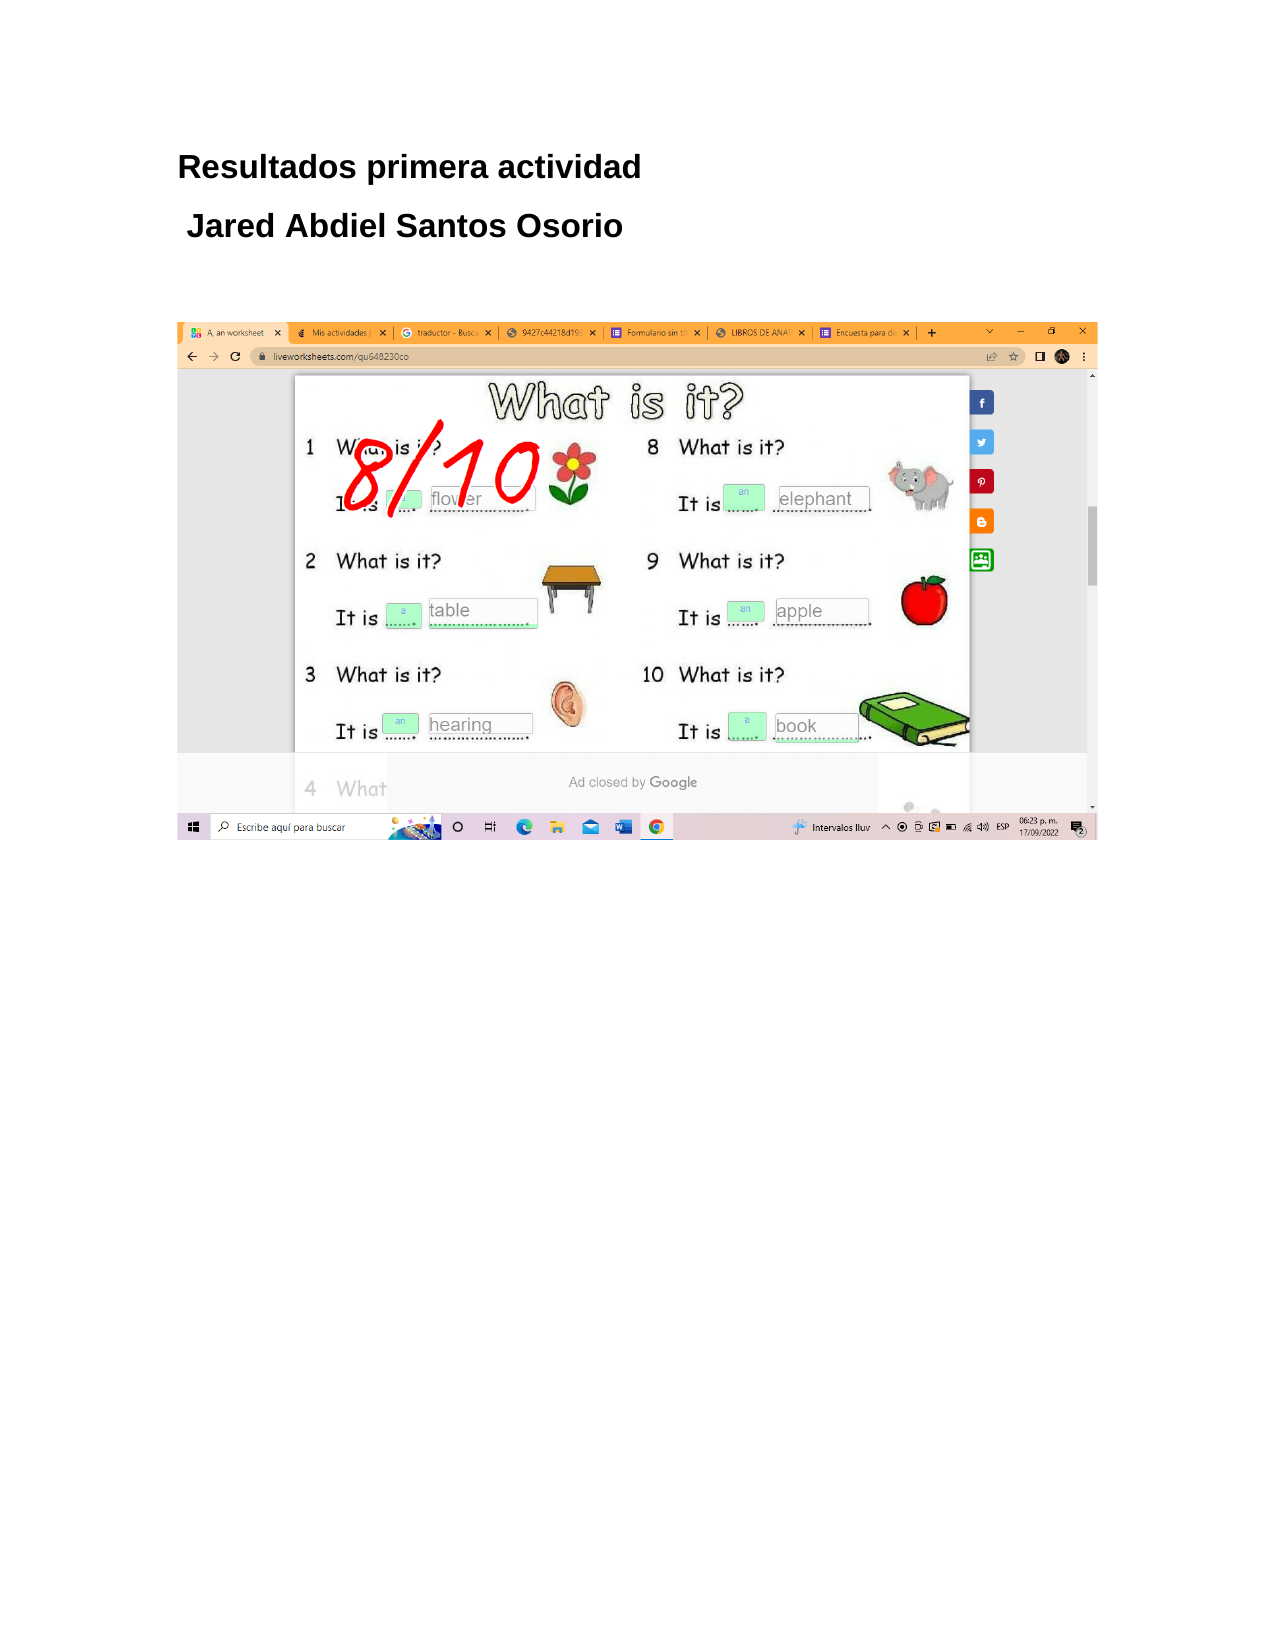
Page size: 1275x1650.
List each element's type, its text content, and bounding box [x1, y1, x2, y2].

text Resultados primera actividad [177, 148, 1098, 186]
text Jared Abdiel Santos Osorio [177, 206, 1098, 244]
picture [177, 322, 1098, 840]
